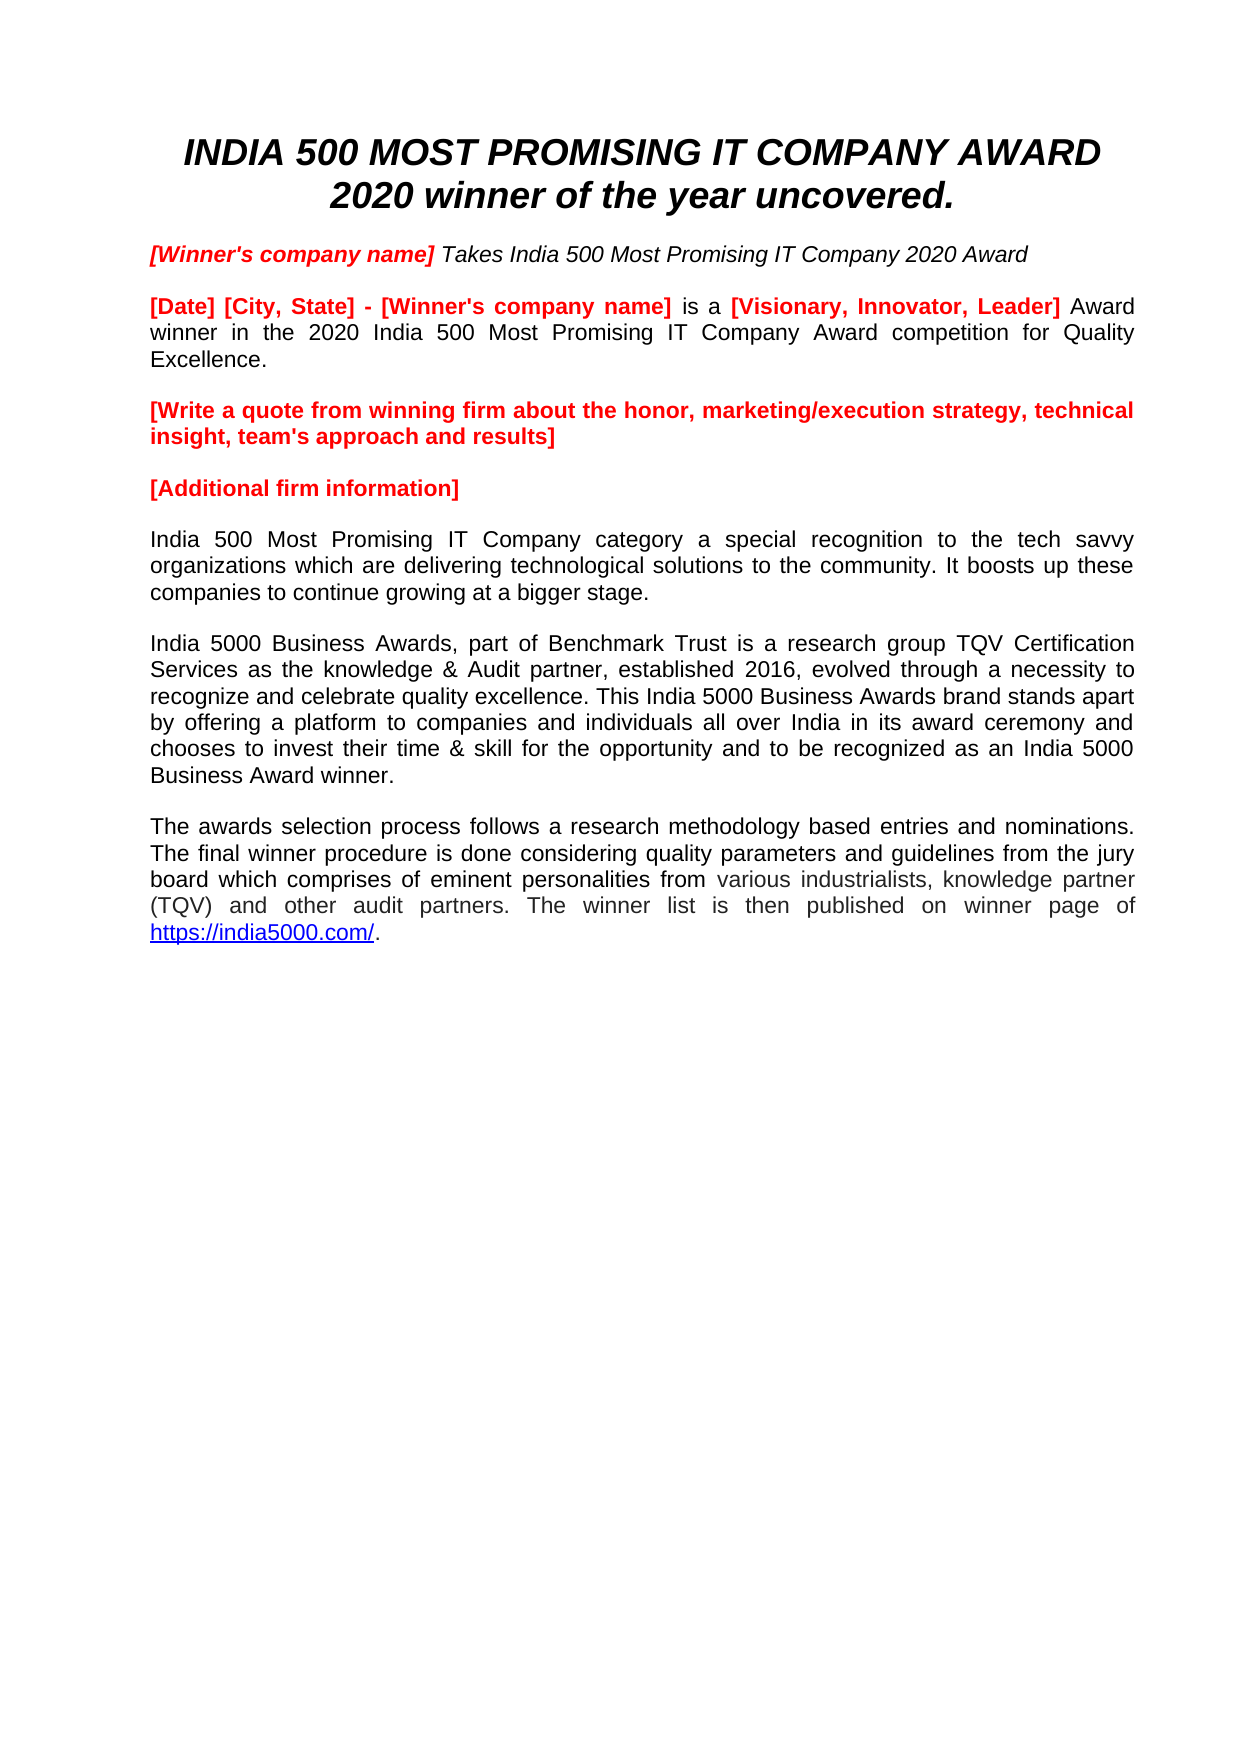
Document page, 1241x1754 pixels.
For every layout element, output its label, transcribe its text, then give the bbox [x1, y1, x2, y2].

text India 5000 Business Awards, part of Benchmark Trust is a research group TQV Certification Services as the knowledge & Audit partner, established 2016, evolved through a necessity to recognize and celebrate quality excellence. This India 5000 Business Awards brand stands apart by offering a platform to companies and individuals all over India in its award ceremony and chooses to invest their time & skill for the opportunity and to be recognized as an India 5000 Business Award winner. [150, 630, 1135, 788]
text The awards selection process follows a research methodology based entries and nominations. The final winner procedure is done considering quality parameters and guidelines from the jury board which comprises of eminent personalities from various industrialists, knowledge partner (TQV) and other audit partners. The winner list is then published on winner page of https://india5000.com/. [150, 892, 1135, 945]
text [Additional firm information] [150, 474, 1135, 501]
text INDIA 500 MOST PROMISING IT COMPANY AWARD 2020 winner of the year uncovered. [150, 130, 1135, 216]
text The awards selection process follows a research methodology based entries and nominations. The final winner procedure is done considering quality parameters and guidelines from the jury board which comprises of eminent personalities from various industrialists, knowledge partner (TQV) and other audit partners. The winner list is then published on winner page of https://india5000.com/. [150, 813, 1135, 892]
text [Winner's company name] Takes India 500 Most Promising IT Company 2020 Award [150, 241, 1135, 268]
text [Write a quote from winning firm about the honor, marketing/execution strategy, technical insight, team's approach and results] [150, 397, 1135, 449]
text [Date] [City, State] - [Winner's company name] is a [Visionary, Innovator, Leader] Award winner in the 2020 India 500 Most Promising IT Company Award competition for Quality Excellence. [150, 293, 1135, 372]
text India 500 Most Promising IT Company category a special recognition to the tech savvy organizations which are delivering technological solutions to the community. It boosts up these companies to continue growing at a bigger stage. [150, 526, 1135, 605]
